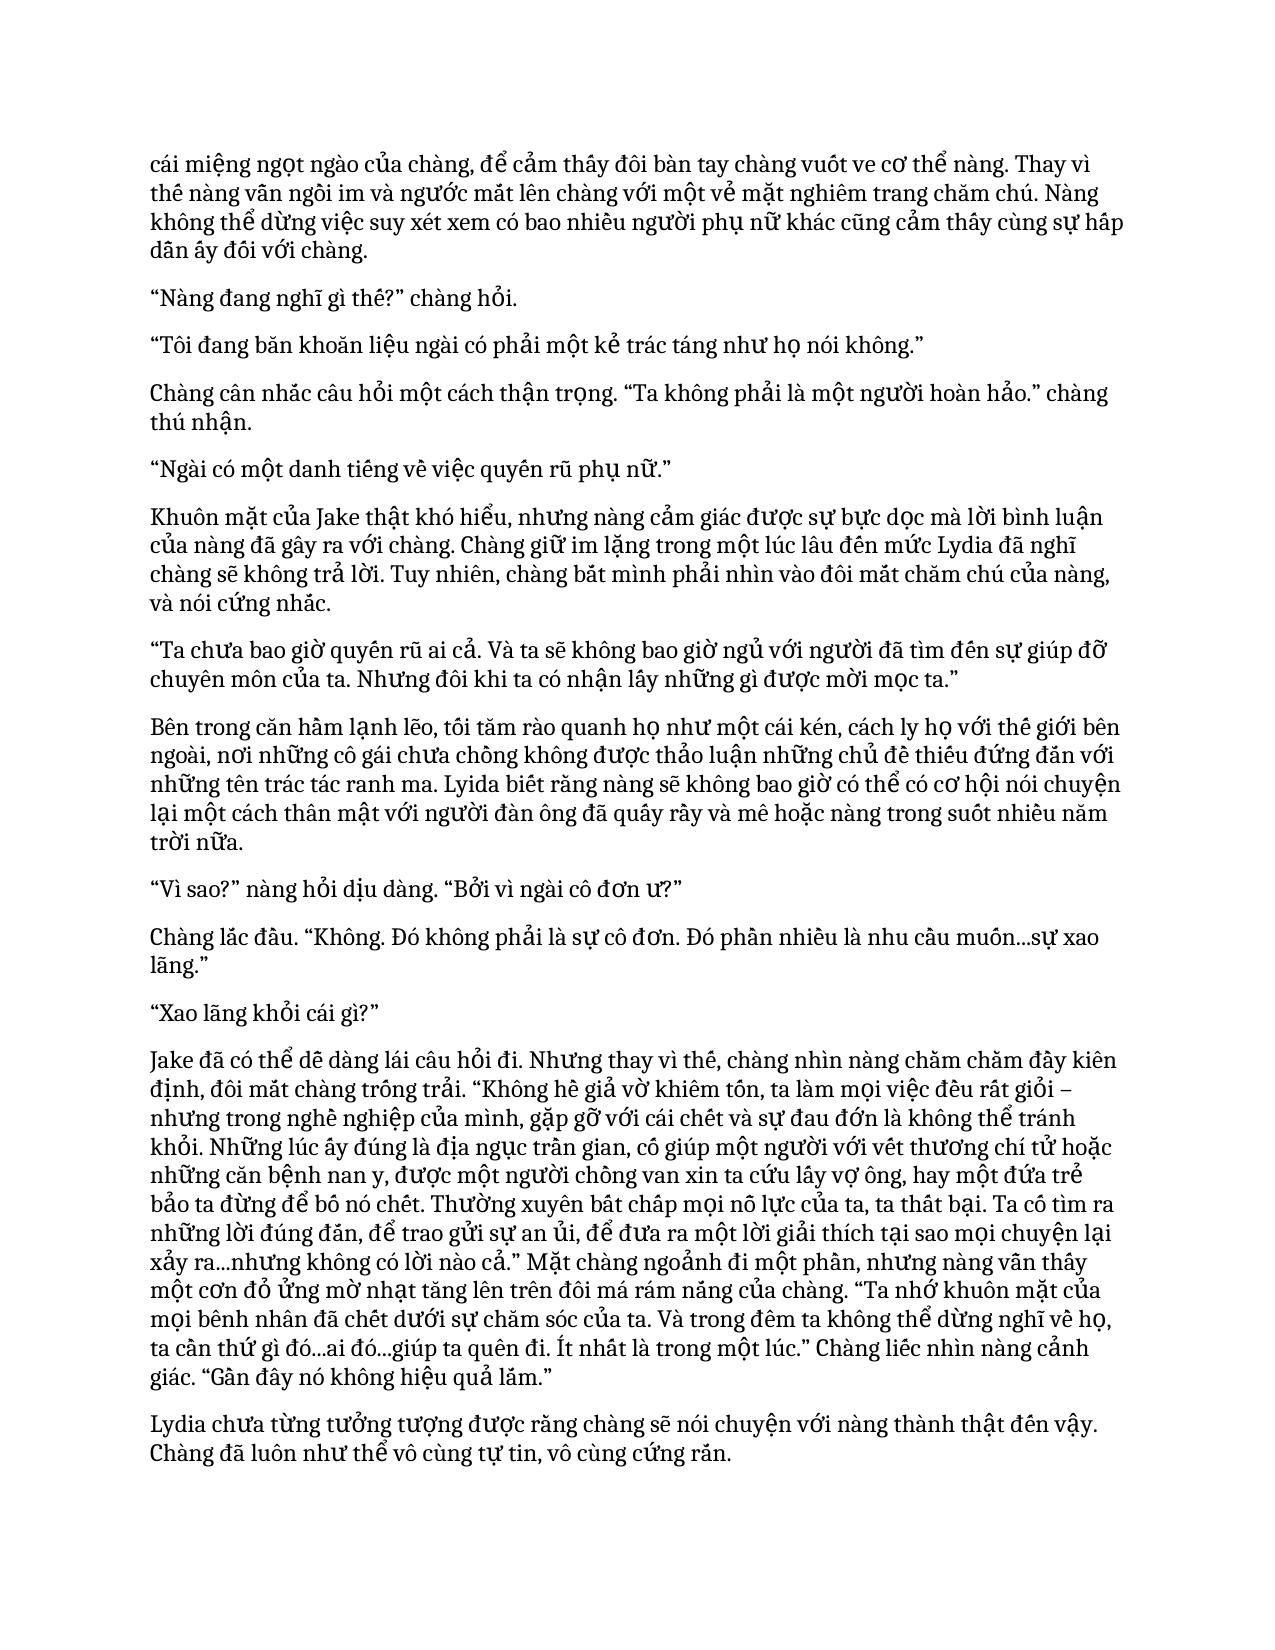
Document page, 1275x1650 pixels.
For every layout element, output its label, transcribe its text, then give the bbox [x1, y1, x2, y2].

text Jake đã có thể dễ dàng lái câu hỏi đi. Nhưng thay vì thế, chàng nhìn nàng chằm chằm đầy kiên định, đôi mắt chàng trống trải. “Không hề giả vờ khiêm tốn, ta làm mọi việc đều rất giỏi – nhưng trong nghề nghiệp của mình, gặp gỡ với cái chết và sự đau đớn là không thể tránh khỏi. Những lúc ấy đúng là địa ngục trần gian, cố giúp một người với vết thương chí tử hoặc những căn bệnh nan y, được một người chồng van xin ta cứu lấy vợ ông, hay một đứa trẻ bảo ta đừng để bố nó chết. Thường xuyên bất chấp mọi nỗ lực của ta, ta thất bại. Ta cố tìm ra những lời đúng đắn, để trao gửi sự an ủi, để đưa ra một lời giải thích tại sao mọi chuyện lại xảy ra...nhưng không có lời nào cả.” Mặt chàng ngoảnh đi một phần, nhưng nàng vẫn thấy một cơn đỏ ửng mờ nhạt tăng lên trên đôi má rám nắng của chàng. “Ta nhớ khuôn mặt của mọi bênh nhân đã chết dưới sự chăm sóc của ta. Và trong đêm ta không thể dừng nghĩ về họ, ta cần thứ gì đó...ai đó...giúp ta quên đi. Ít nhất là trong một lúc.” Chàng liếc nhìn nàng cảnh giác. “Gần đây nó không hiệu quả lắm.” [150, 1046, 1125, 1391]
text “Vì sao?” nàng hỏi dịu dàng. “Bởi vì ngài cô đơn ư?” [150, 875, 1125, 904]
text “Nàng đang nghĩ gì thế?” chàng hỏi. [150, 284, 1125, 312]
text “Ngài có một danh tiếng về việc quyến rũ phụ nữ.” [150, 455, 1125, 484]
text “Xao lãng khỏi cái gì?” [150, 999, 1125, 1027]
text “Tôi đang băn khoăn liệu ngài có phải một kẻ trác táng như họ nói không.” [150, 331, 1125, 360]
text Chàng lắc đầu. “Không. Đó không phải là sự cô đơn. Đó phần nhiều là nhu cầu muốn...sự xao lãng.” [150, 922, 1125, 980]
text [150, 150, 1125, 265]
text Bên trong căn hầm lạnh lẽo, tối tăm rào quanh họ như một cái kén, cách ly họ với thế giới bên ngoài, nơi những cô gái chưa chồng không được thảo luận những chủ đề thiếu đứng đắn với những tên trác tác ranh ma. Lyida biết rằng nàng sẽ không bao giờ có thể có cơ hội nói chuyện lại một cách thân mật với người đàn ông đã quấy rầy và mê hoặc nàng trong suốt nhiều năm trời nữa. [150, 712, 1125, 856]
text Chàng cân nhắc câu hỏi một cách thận trọng. “Ta không phải là một người hoàn hảo.” chàng thú nhận. [150, 379, 1125, 436]
text “Ta chưa bao giờ quyến rũ ai cả. Và ta sẽ không bao giờ ngủ với người đã tìm đến sự giúp đỡ chuyên môn của ta. Nhưng đôi khi ta có nhận lấy những gì được mời mọc ta.” [150, 636, 1125, 694]
text Khuôn mặt của Jake thật khó hiểu, nhưng nàng cảm giác được sự bực dọc mà lời bình luận của nàng đã gây ra với chàng. Chàng giữ im lặng trong một lúc lâu đến mức Lydia đã nghĩ chàng sẽ không trả lời. Tuy nhiên, chàng bắt mình phải nhìn vào đôi mắt chăm chú của nàng, và nói cứng nhắc. [150, 502, 1125, 617]
text Lydia chưa từng tưởng tượng được rằng chàng sẽ nói chuyện với nàng thành thật đến vậy. Chàng đã luôn như thể vô cùng tự tin, vô cùng cứng rắn. [150, 1410, 1125, 1467]
